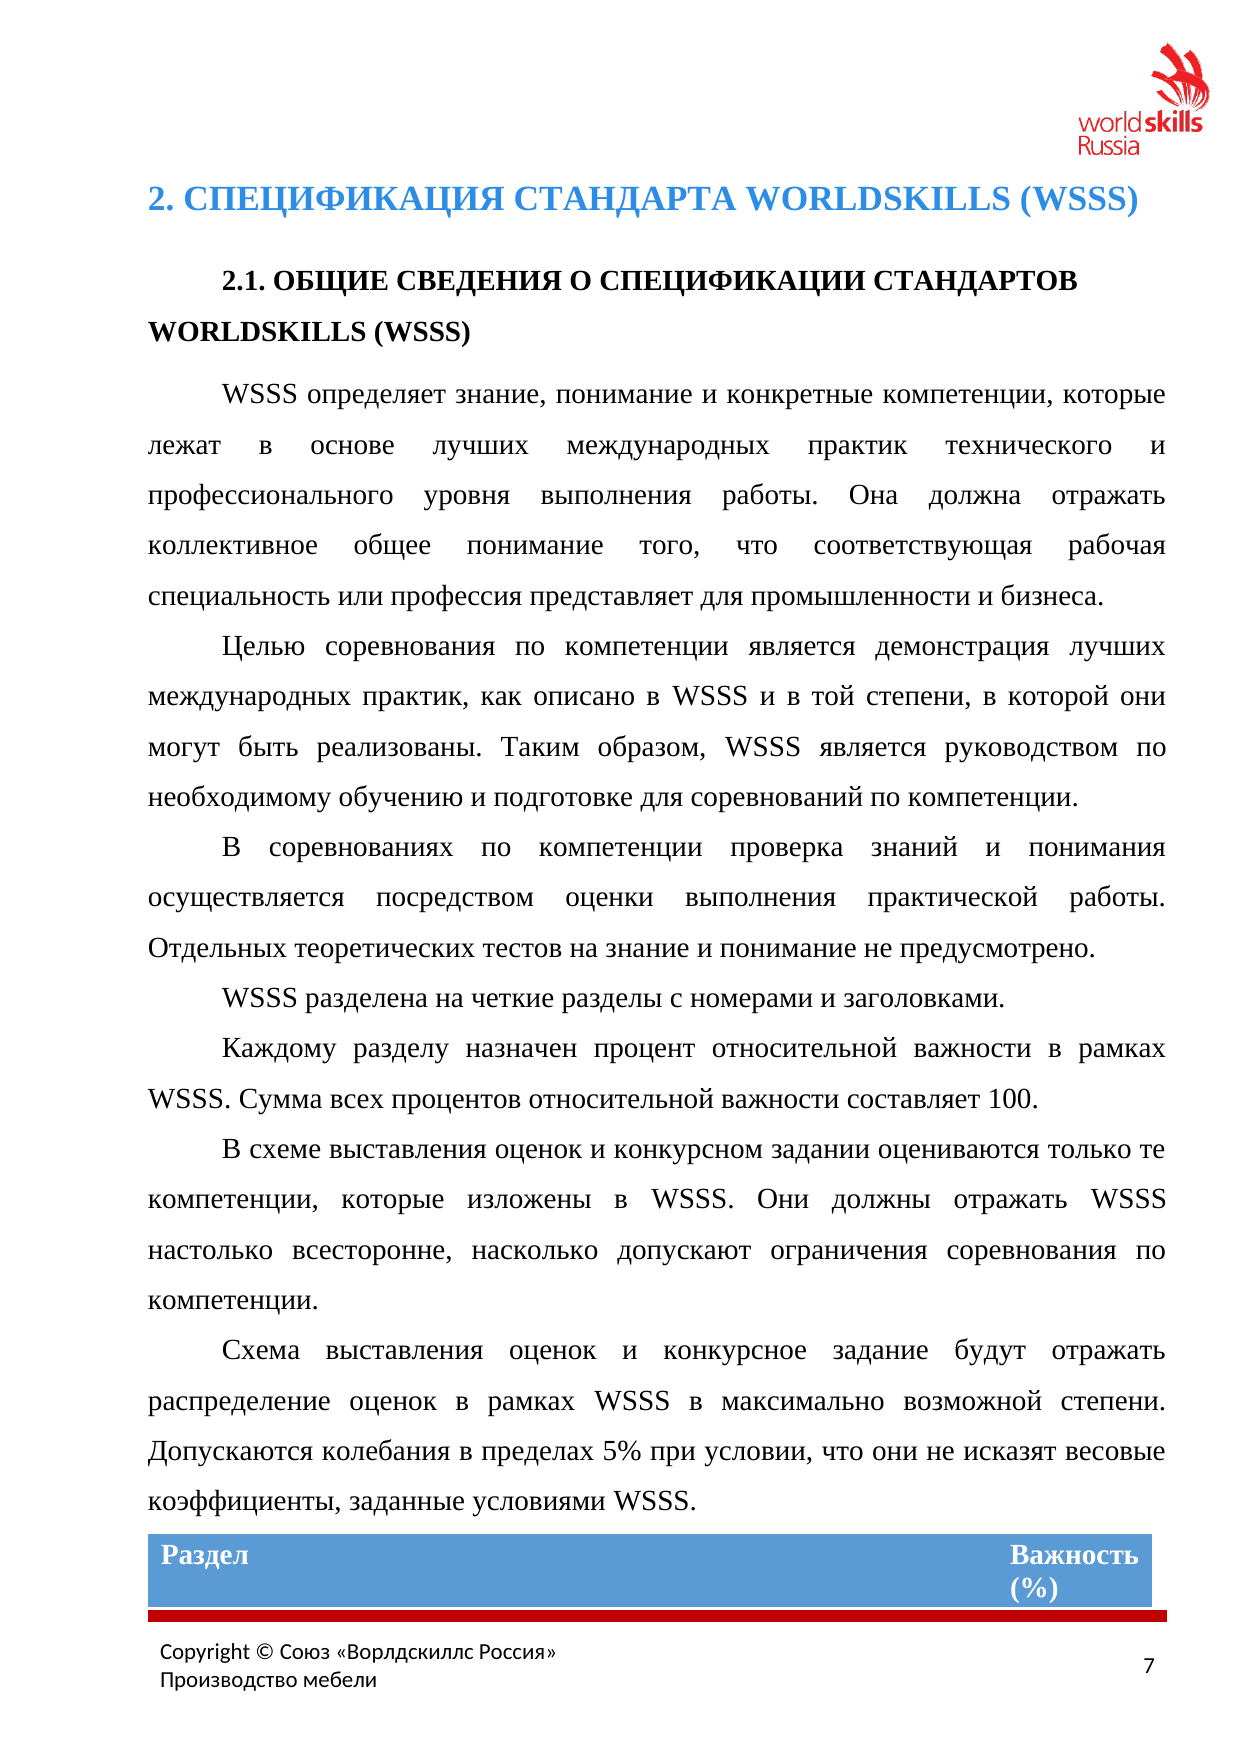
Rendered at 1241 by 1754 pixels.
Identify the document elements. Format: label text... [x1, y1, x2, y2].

text Целью соревнования по компетенции является демонстрация лучших международных практик, как описано в WSSS и в той степени, в которой они могут быть реализованы. Таким образом, WSSS является руководством по необходимому обучению и подготовке для соревнований по компетенции. [148, 628, 1167, 812]
text 2.1. ОБЩИЕ СВЕДЕНИЯ О СПЕЦИФИКАЦИИ СТАНДАРТОВ WORLDSKILLS (WSSS) [148, 263, 1167, 347]
text WSSS определяет знание, понимание и конкретные компетенции, которые лежат в основе лучших международных практик технического и профессионального уровня выполнения работы. Она должна отражать коллективное общее понимание того, что соответствующая рабочая специальность или профессия представляет для промышленности и бизнеса. [148, 376, 1167, 611]
text В соревнованиях по компетенции проверка знаний и понимания осуществляется посредством оценки выполнения практической работы. Отдельных теоретических тестов на знание и понимание не предусмотрено. [148, 829, 1167, 963]
text WSSS разделена на четкие разделы с номерами и заголовками. [148, 980, 1167, 1014]
table_header Важность (%) [1000, 1537, 1149, 1604]
picture [1078, 42, 1235, 155]
text 2. СПЕЦИФИКАЦИЯ СТАНДАРТА WORLDSKILLS (WSSS) [148, 177, 1167, 218]
table_header Раздел [151, 1537, 997, 1604]
text Схема выставления оценок и конкурсное задание будут отражать распределение оценок в рамках WSSS в максимально возможной степени. Допускаются колебания в пределах 5% при условии, что они не исказят весовые коэффициенты, заданные условиями WSSS. [148, 1332, 1167, 1517]
text Каждому разделу назначен процент относительной важности в рамках WSSS. Сумма всех процентов относительной важности составляет 100. [148, 1031, 1167, 1114]
text В схеме выставления оценок и конкурсном задании оцениваются только те компетенции, которые изложены в WSSS. Они должны отражать WSSS настолько всесторонне, насколько допускают ограничения соревнования по компетенции. [148, 1131, 1167, 1316]
